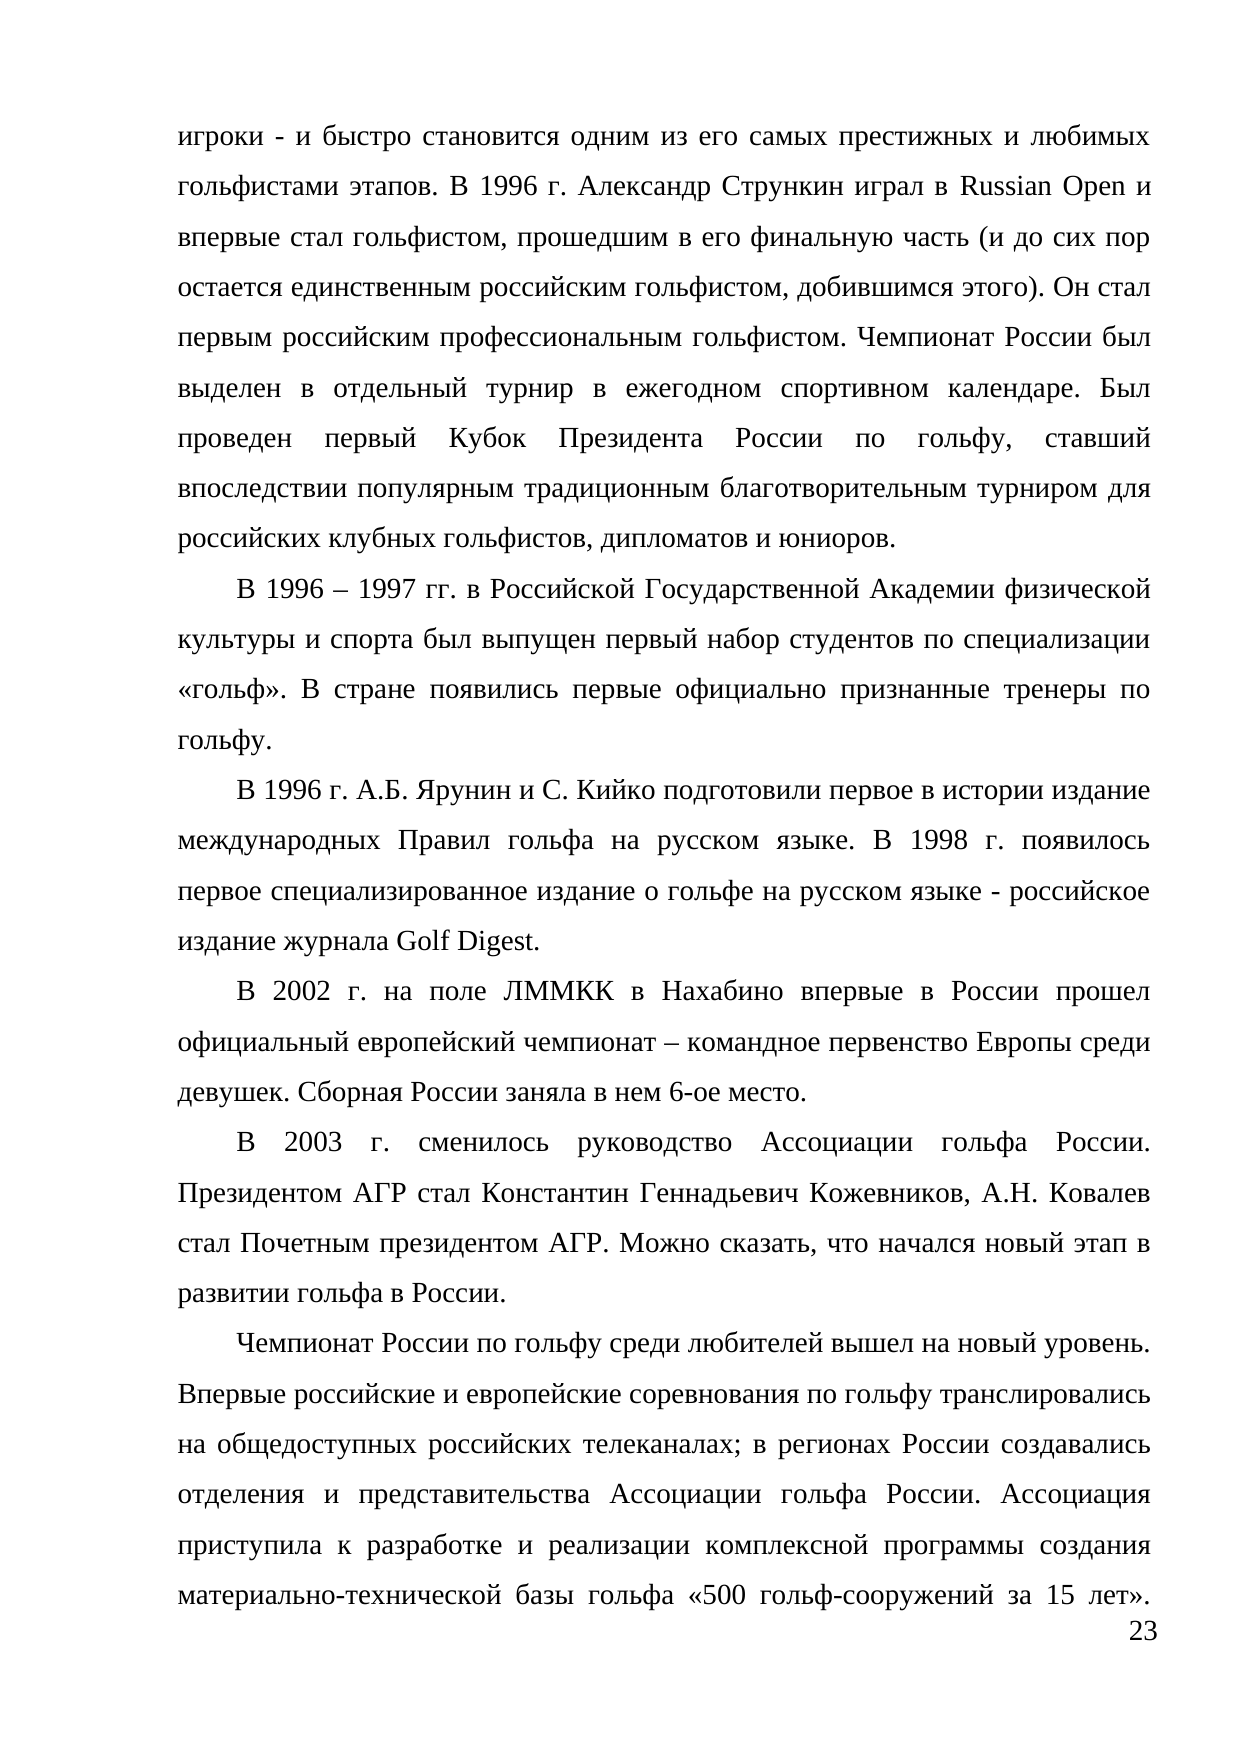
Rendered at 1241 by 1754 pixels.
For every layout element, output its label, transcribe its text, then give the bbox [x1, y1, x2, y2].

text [177, 118, 1152, 554]
text В 2002 г. на поле ЛММКК в Нахабино впервые в России прошел официальный европейский чемпионат ‒ командное первенство Европы среди девушек. Сборная России заняла в нем 6-ое место. [177, 973, 1152, 1108]
text В 1996 г. А.Б. Ярунин и С. Кийко подготовили первое в истории издание международных Правил гольфа на русском языке. В 1998 г. появилось первое специализированное издание о гольфе на русском языке - российское издание журнала Golf Digest. [177, 772, 1152, 957]
text В 2003 г. сменилось руководство Ассоциации гольфа России. Президентом АГР стал Константин Геннадьевич Кожевников, А.Н. Ковалев стал Почетным президентом АГР. Можно сказать, что начался новый этап в развитии гольфа в России. [177, 1124, 1152, 1309]
text В 1996 – 1997 гг. в Российской Государственной Академии физической культуры и спорта был выпущен первый набор студентов по специализации «гольф». В стране появились первые официально признанные тренеры по гольфу. [177, 571, 1152, 755]
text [177, 1326, 1152, 1611]
